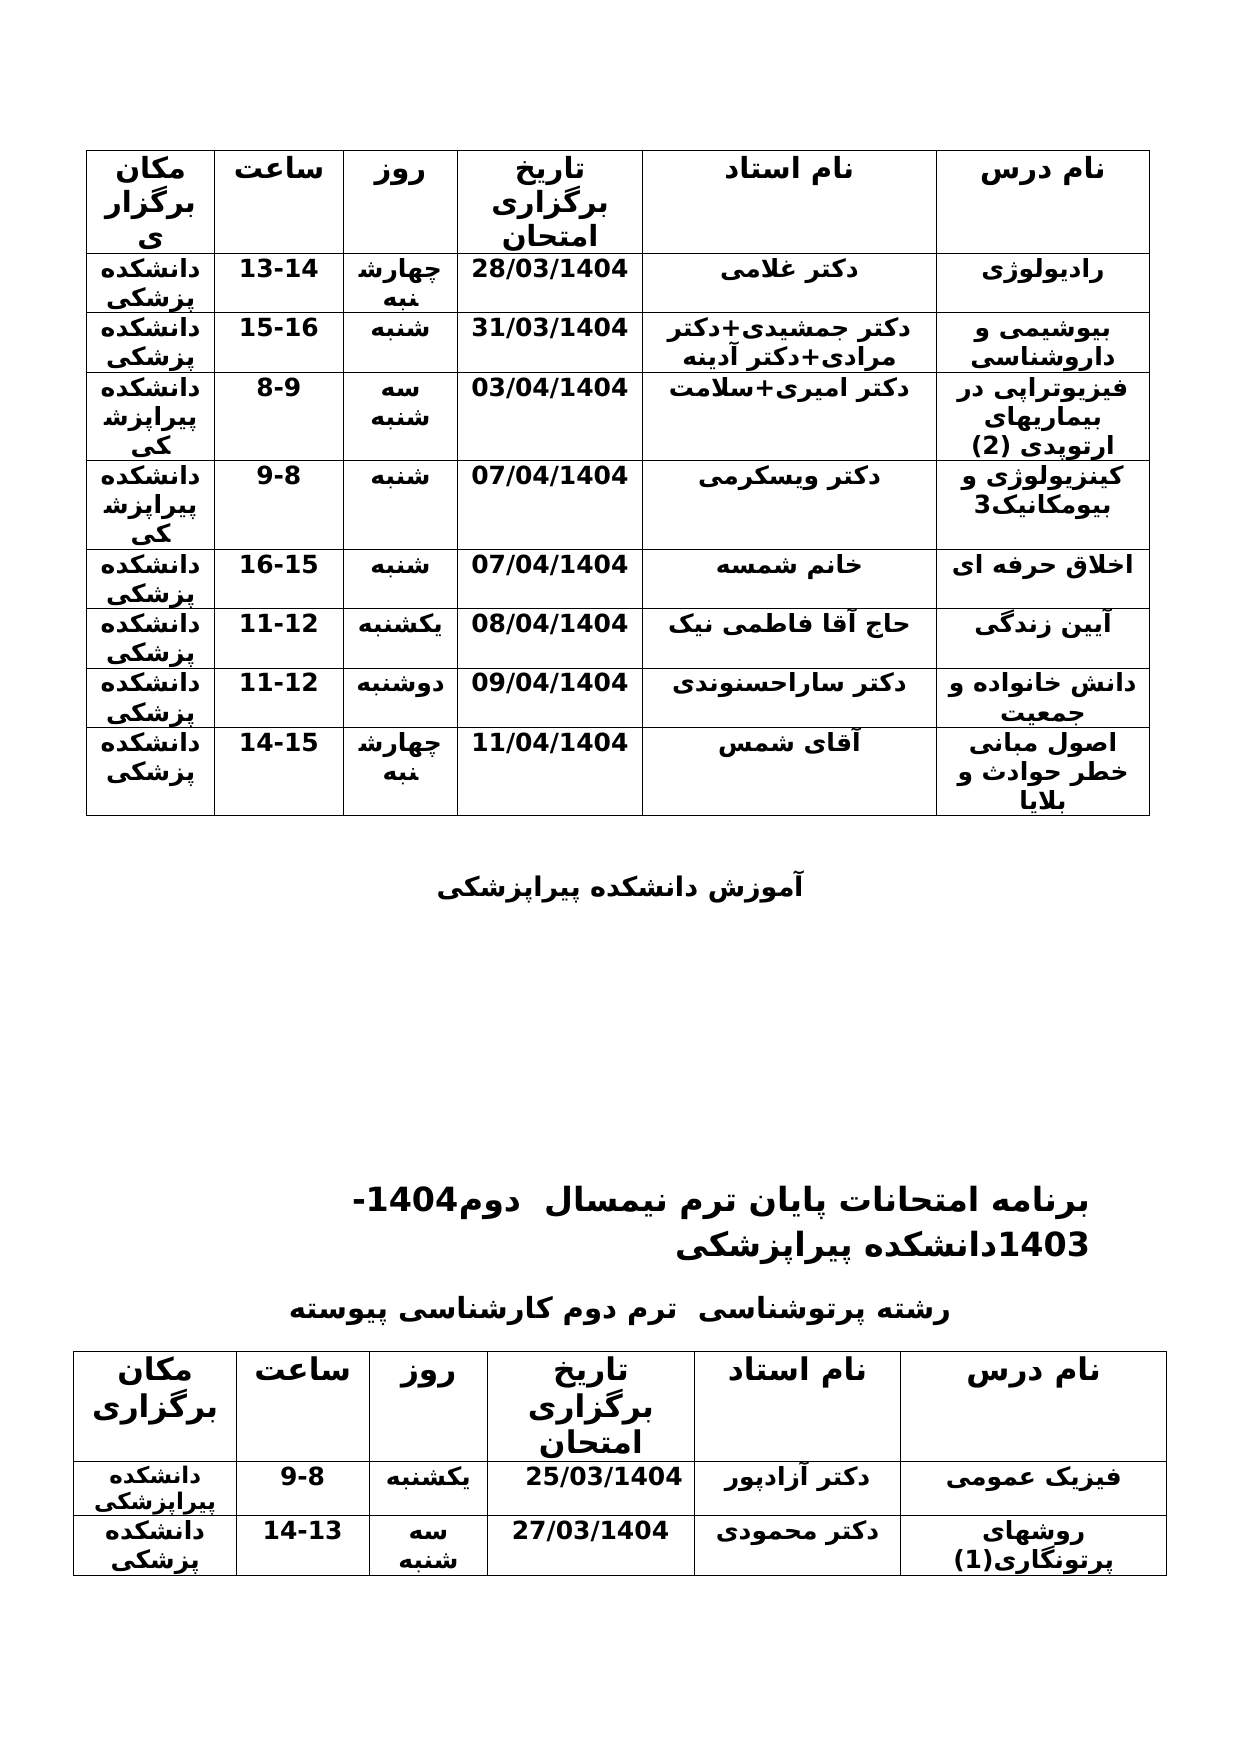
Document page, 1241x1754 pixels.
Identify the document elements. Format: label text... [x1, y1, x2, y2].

table_cell دکتر آزادپور [695, 1462, 900, 1515]
table_cell شنبه [344, 550, 457, 608]
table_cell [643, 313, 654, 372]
table_cell فیزیک عمومی [901, 1462, 1166, 1515]
table_cell حاج آقا فاطمی نیک [643, 609, 936, 667]
table_cell 11/04/1404 [458, 728, 642, 815]
table_header نام استاد [643, 151, 936, 253]
table_cell 31/03/1404 [458, 313, 642, 372]
table_cell 9-8 [237, 1462, 369, 1515]
table_cell سه شنبه [344, 373, 457, 460]
table_header ساعت [215, 151, 343, 253]
table_cell دکتر محمودی [695, 1516, 900, 1574]
table_cell دانشکده پزشکی [87, 728, 214, 815]
table_cell 8-9 [215, 373, 343, 460]
table_cell 13-14 [215, 254, 343, 312]
table_cell 03/04/1404 [458, 373, 642, 460]
table_cell 16-15 [215, 550, 343, 608]
table_cell 08/04/1404 [458, 609, 642, 667]
table_cell 28/03/1404 [458, 254, 642, 312]
table_cell یکشنبه [344, 609, 457, 667]
table_cell اخلاق حرفه ای [937, 550, 1149, 608]
table_cell دوشنبه [344, 669, 457, 727]
table_cell چهارشنبه [344, 728, 457, 815]
table_cell دکتر ساراحسنوندی [643, 669, 936, 727]
table_cell 07/04/1404 [458, 461, 642, 549]
table_cell آیین زندگی [937, 609, 1149, 667]
table_cell 9-8 [215, 461, 343, 549]
table_cell شنبه [344, 313, 457, 372]
table_cell 15-16 [215, 313, 343, 372]
table_cell 14-15 [215, 728, 343, 815]
text آموزش دانشکده پیراپزشکی [150, 871, 1090, 903]
table_header ساعت [237, 1352, 369, 1461]
table_cell 25/03/1404 [488, 1462, 694, 1515]
table_cell 11-12 [215, 609, 343, 667]
table_header روز [344, 151, 457, 253]
table_cell خانم شمسه [643, 550, 936, 608]
table_cell دکتر امیری+سلامت [643, 373, 936, 460]
table_header روز [370, 1352, 487, 1461]
table_cell 27/03/1404 [488, 1516, 694, 1574]
table_header مکان برگزاری [74, 1352, 236, 1461]
table_cell شنبه [344, 461, 457, 549]
table_cell 11-12 [215, 669, 343, 727]
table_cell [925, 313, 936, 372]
table_cell 14-13 [237, 1516, 369, 1574]
table_cell دکتر ویسکرمی [643, 461, 936, 549]
table_header نام درس [937, 151, 1149, 253]
table_cell رادیولوژی [937, 254, 1149, 312]
text رشته پرتوشناسی ترم دوم کارشناسی پیوسته [150, 1291, 1090, 1325]
text برنامه امتحانات پایان ترم نیمسال دوم1404-1403دانشکده پیراپزشکی [150, 1147, 1090, 1264]
table_header نام استاد [695, 1352, 900, 1461]
table_cell یکشنبه [370, 1462, 487, 1515]
table_cell 07/04/1404 [458, 550, 642, 608]
table_cell آقای شمس [643, 728, 936, 815]
table_header نام درس [901, 1352, 1166, 1461]
table_cell کینزیولوژی و بیومکانیک3 [937, 461, 1149, 549]
table_cell دکتر غلامی [643, 254, 936, 312]
table_cell 09/04/1404 [458, 669, 642, 727]
